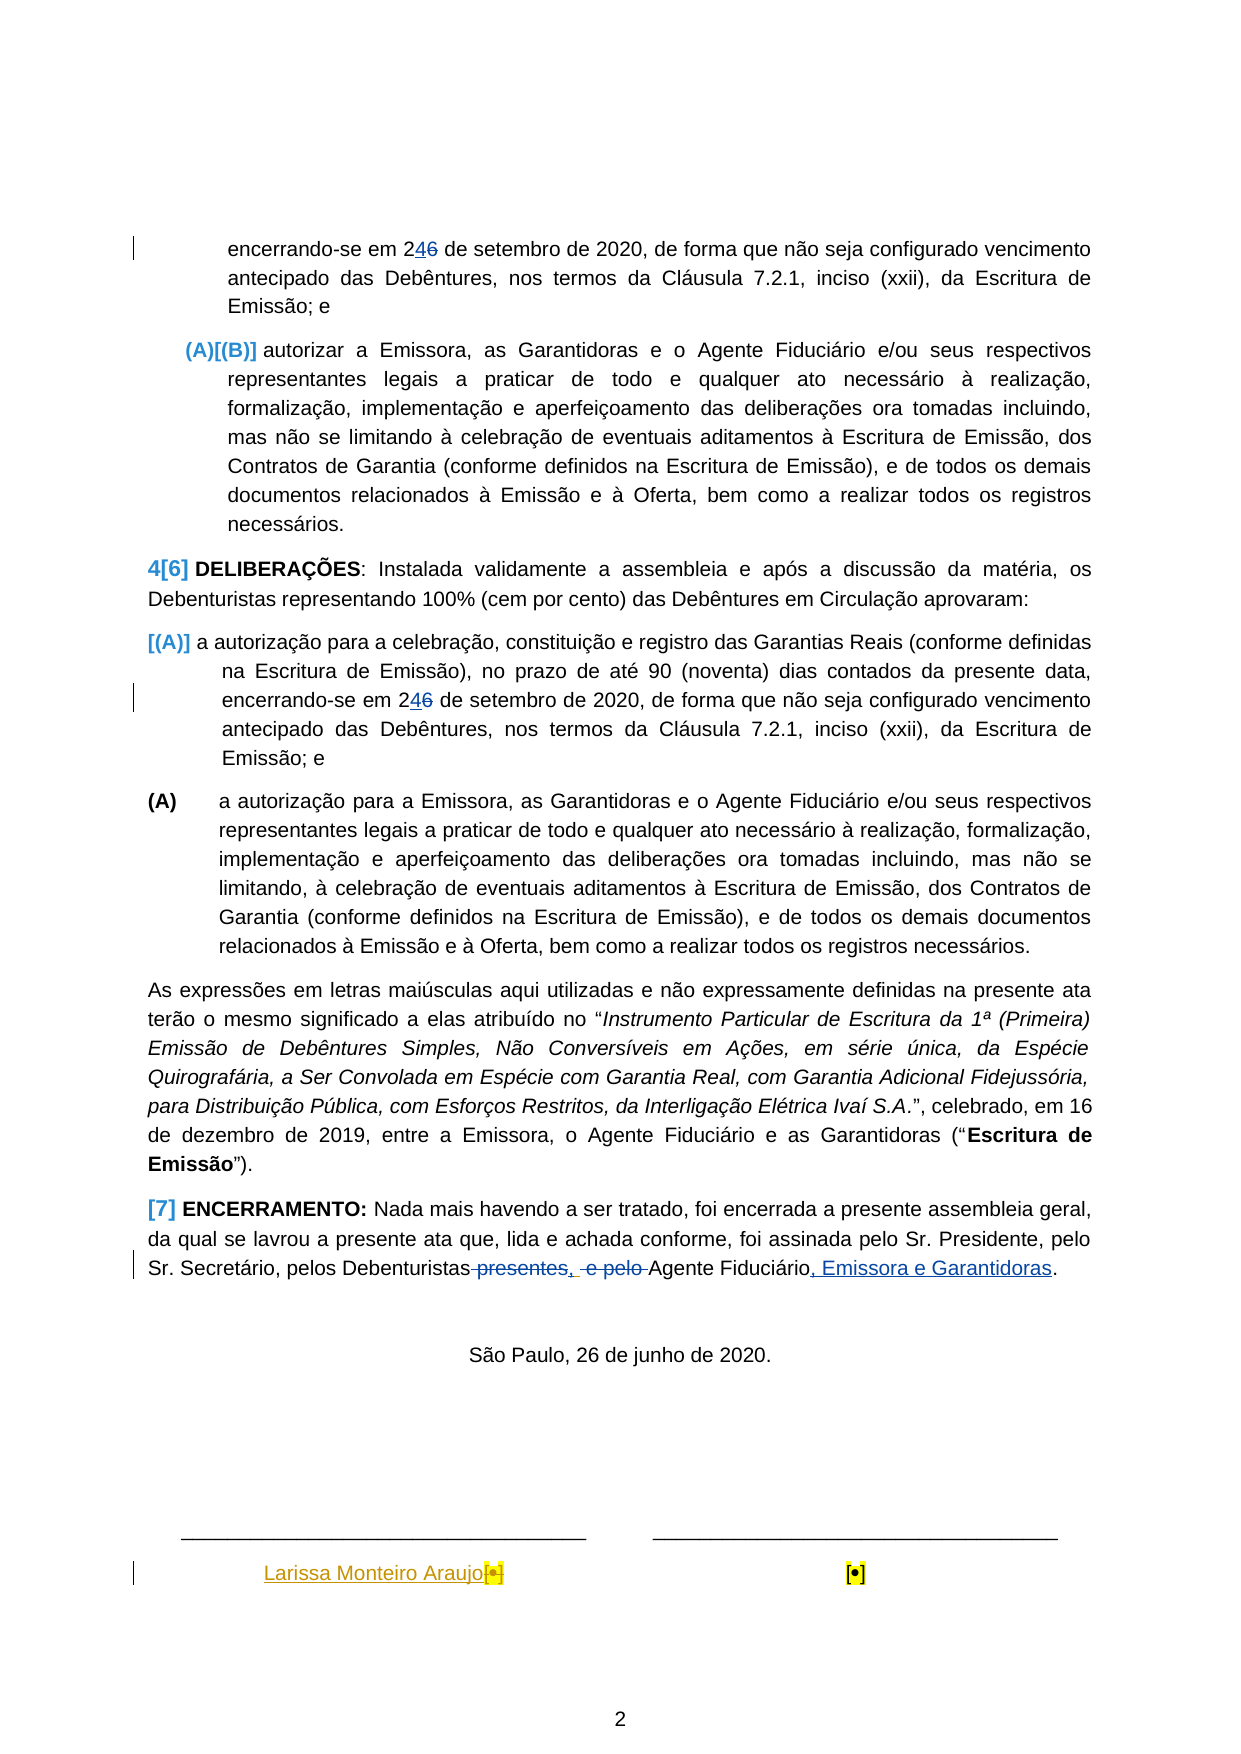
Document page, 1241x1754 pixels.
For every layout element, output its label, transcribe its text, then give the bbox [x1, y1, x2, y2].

table_cell [148, 1561, 619, 1606]
text DELIBERAÇÕES: Instalada validamente a assembleia e após a discussão da matéria, os Debenturistas representando 100% (cem por cento) das Debêntures em Circulação aprovaram: [148, 555, 1092, 610]
table_header ___________________________________ [148, 1517, 619, 1561]
list São Paulo, 26 de junho de 2020. [148, 1342, 1092, 1366]
table_header ___________________________________ [620, 1517, 1092, 1561]
text ENCERRAMENTO: Nada mais havendo a ser tratado, foi encerrada a presente assembleia geral, da qual se lavrou a presente ata que, lida e achada conforme, foi assinada pelo Sr. Presidente, pelo Sr. Secretário, pelos DebenturistasAgente Fiduciário. [148, 1195, 1092, 1279]
table_cell [] [620, 1561, 1092, 1606]
text autorizar a Emissora, as Garantidoras e o Agente Fiduciário e/ou seus respectivos representantes legais a praticar de todo e qualquer ato necessário à realização, formalização, implementação e aperfeiçoamento das deliberações ora tomadas incluindo, mas não se limitando à celebração de eventuais aditamentos à Escritura de Emissão, dos Contratos de Garantia (conforme definidos na Escritura de Emissão), e de todos os demais documentos relacionados à Emissão e à Oferta, bem como a realizar todos os registros necessários. [185, 338, 1092, 536]
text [185, 236, 1092, 318]
list As expressões em letras maiúsculas aqui utilizadas e não expressamente definidas na presente ata terão o mesmo significado a elas atribuído no “Instrumento Particular de Escritura da 1ª (Primeira) Emissão de Debêntures Simples, Não Conversíveis em Ações, em série única, da Espécie Quirografária, a Ser Convolada em Espécie com Garantia Real, com Garantia Adicional Fidejussória, para Distribuição Pública, com Esforços Restritos, da Interligação Elétrica Ivaí S.A.”, celebrado, em 16 de dezembro de 2019, entre a Emissora, o Agente Fiduciário e as Garantidoras (“Escritura de Emissão”). [148, 978, 1092, 1175]
list a autorização para a celebração, constituição e registro das Garantias Reais (conforme definidas na Escritura de Emissão), no prazo de até 90 (noventa) dias contados da presente data, encerrando-se em 2 de setembro de 2020, de forma que não seja configurado vencimento antecipado das Debêntures, nos termos da Cláusula 7.2.1, inciso (xxii), da Escritura de Emissão; e [148, 630, 1092, 770]
list a autorização para a Emissora, as Garantidoras e o Agente Fiduciário e/ou seus respectivos representantes legais a praticar de todo e qualquer ato necessário à realização, formalização, implementação e aperfeiçoamento das deliberações ora tomadas incluindo, mas não se limitando, à celebração de eventuais aditamentos à Escritura de Emissão, dos Contratos de Garantia (conforme definidos na Escritura de Emissão), e de todos os demais documentos relacionados à Emissão e à Oferta, bem como a realizar todos os registros necessários. [148, 789, 1092, 958]
